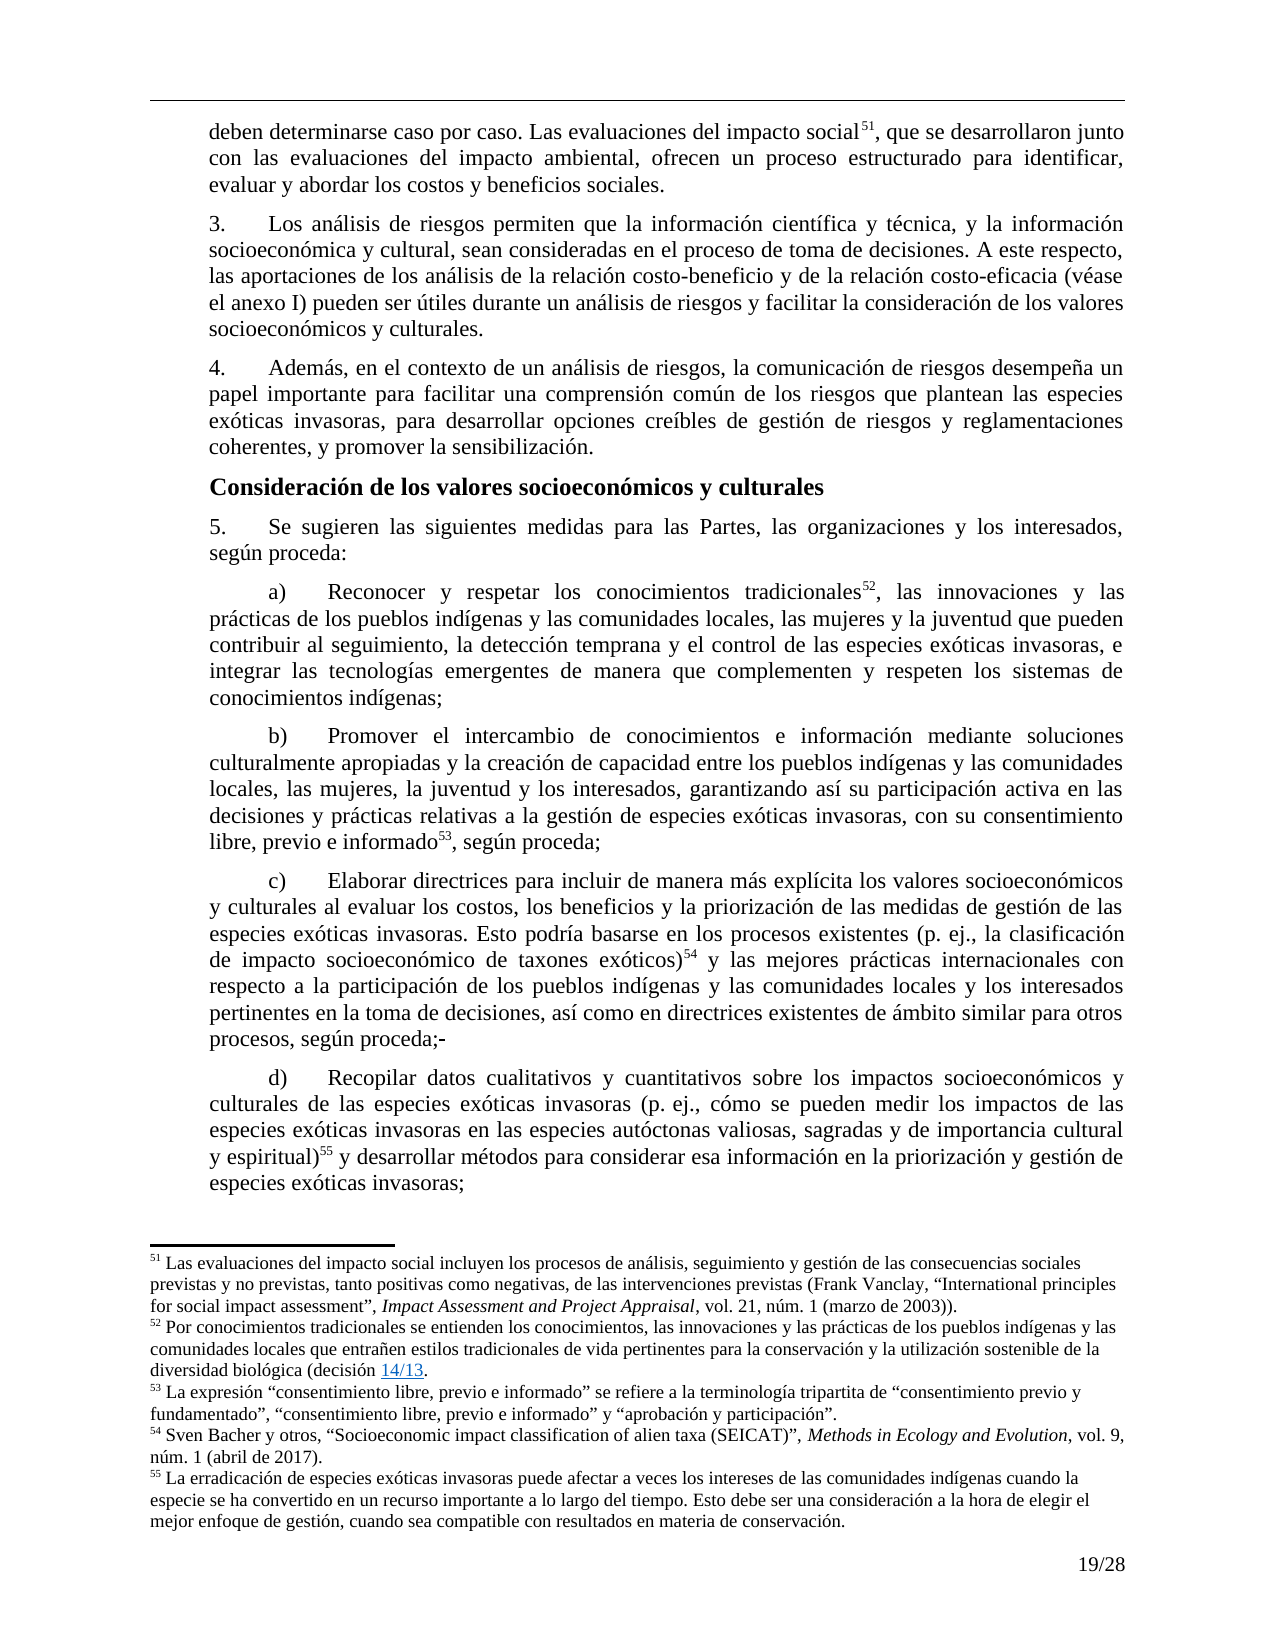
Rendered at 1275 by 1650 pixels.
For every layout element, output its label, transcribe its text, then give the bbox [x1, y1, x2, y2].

text d) Recopilar datos cualitativos y cuantitativos sobre los impactos socioeconómicos y culturales de las especies exóticas invasoras (p. ej., cómo se pueden medir los impactos de las especies exóticas invasoras en las especies autóctonas valiosas, sagradas y de importancia cultural y espiritual) y desarrollar métodos para considerar esa información en la priorización y gestión de especies exóticas invasoras; [209, 1064, 1125, 1196]
text a) Reconocer y respetar los conocimientos tradicionales, las innovaciones y las prácticas de los pueblos indígenas y las comunidades locales, las mujeres y la juventud que pueden contribuir al seguimiento, la detección temprana y el control de las especies exóticas invasoras, e integrar las tecnologías emergentes de manera que complementen y respeten los sistemas de conocimientos indígenas; [209, 578, 1125, 710]
text Consideración de los valores socioeconómicos y culturales [209, 472, 1125, 501]
text c) Elaborar directrices para incluir de manera más explícita los valores socioeconómicos y culturales al evaluar los costos, los beneficios y la priorización de las medidas de gestión de las especies exóticas invasoras. Esto podría basarse en los procesos existentes (p. ej., la clasificación de impacto socioeconómico de taxones exóticos) y las mejores prácticas internacionales con respecto a la participación de los pueblos indígenas y las comunidades locales y los interesados pertinentes en la toma de decisiones, así como en directrices existentes de ámbito similar para otros procesos, según proceda; [209, 867, 1125, 1051]
text b) Promover el intercambio de conocimientos e información mediante soluciones culturalmente apropiadas y la creación de capacidad entre los pueblos indígenas y las comunidades locales, las mujeres, la juventud y los interesados, garantizando así su participación activa en las decisiones y prácticas relativas a la gestión de especies exóticas invasoras, con su consentimiento libre, previo e informado, según proceda; [209, 723, 1125, 854]
text 3. Los análisis de riesgos permiten que la información científica y técnica, y la información socioeconómica y cultural, sean consideradas en el proceso de toma de decisiones. A este respecto, las aportaciones de los análisis de la relación costo-beneficio y de la relación costo-eficacia (véase el anexo I) pueden ser útiles durante un análisis de riesgos y facilitar la consideración de los valores socioeconómicos y culturales. [208, 210, 1125, 341]
text 4. Además, en el contexto de un análisis de riesgos, la comunicación de riesgos desempeña un papel importante para facilitar una comprensión común de los riesgos que plantean las especies exóticas invasoras, para desarrollar opciones creíbles de gestión de riesgos y reglamentaciones coherentes, y promover la sensibilización. [208, 354, 1125, 459]
text 5. Se sugieren las siguientes medidas para las Partes, las organizaciones y los interesados, según proceda: [209, 513, 1125, 566]
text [208, 118, 1125, 197]
